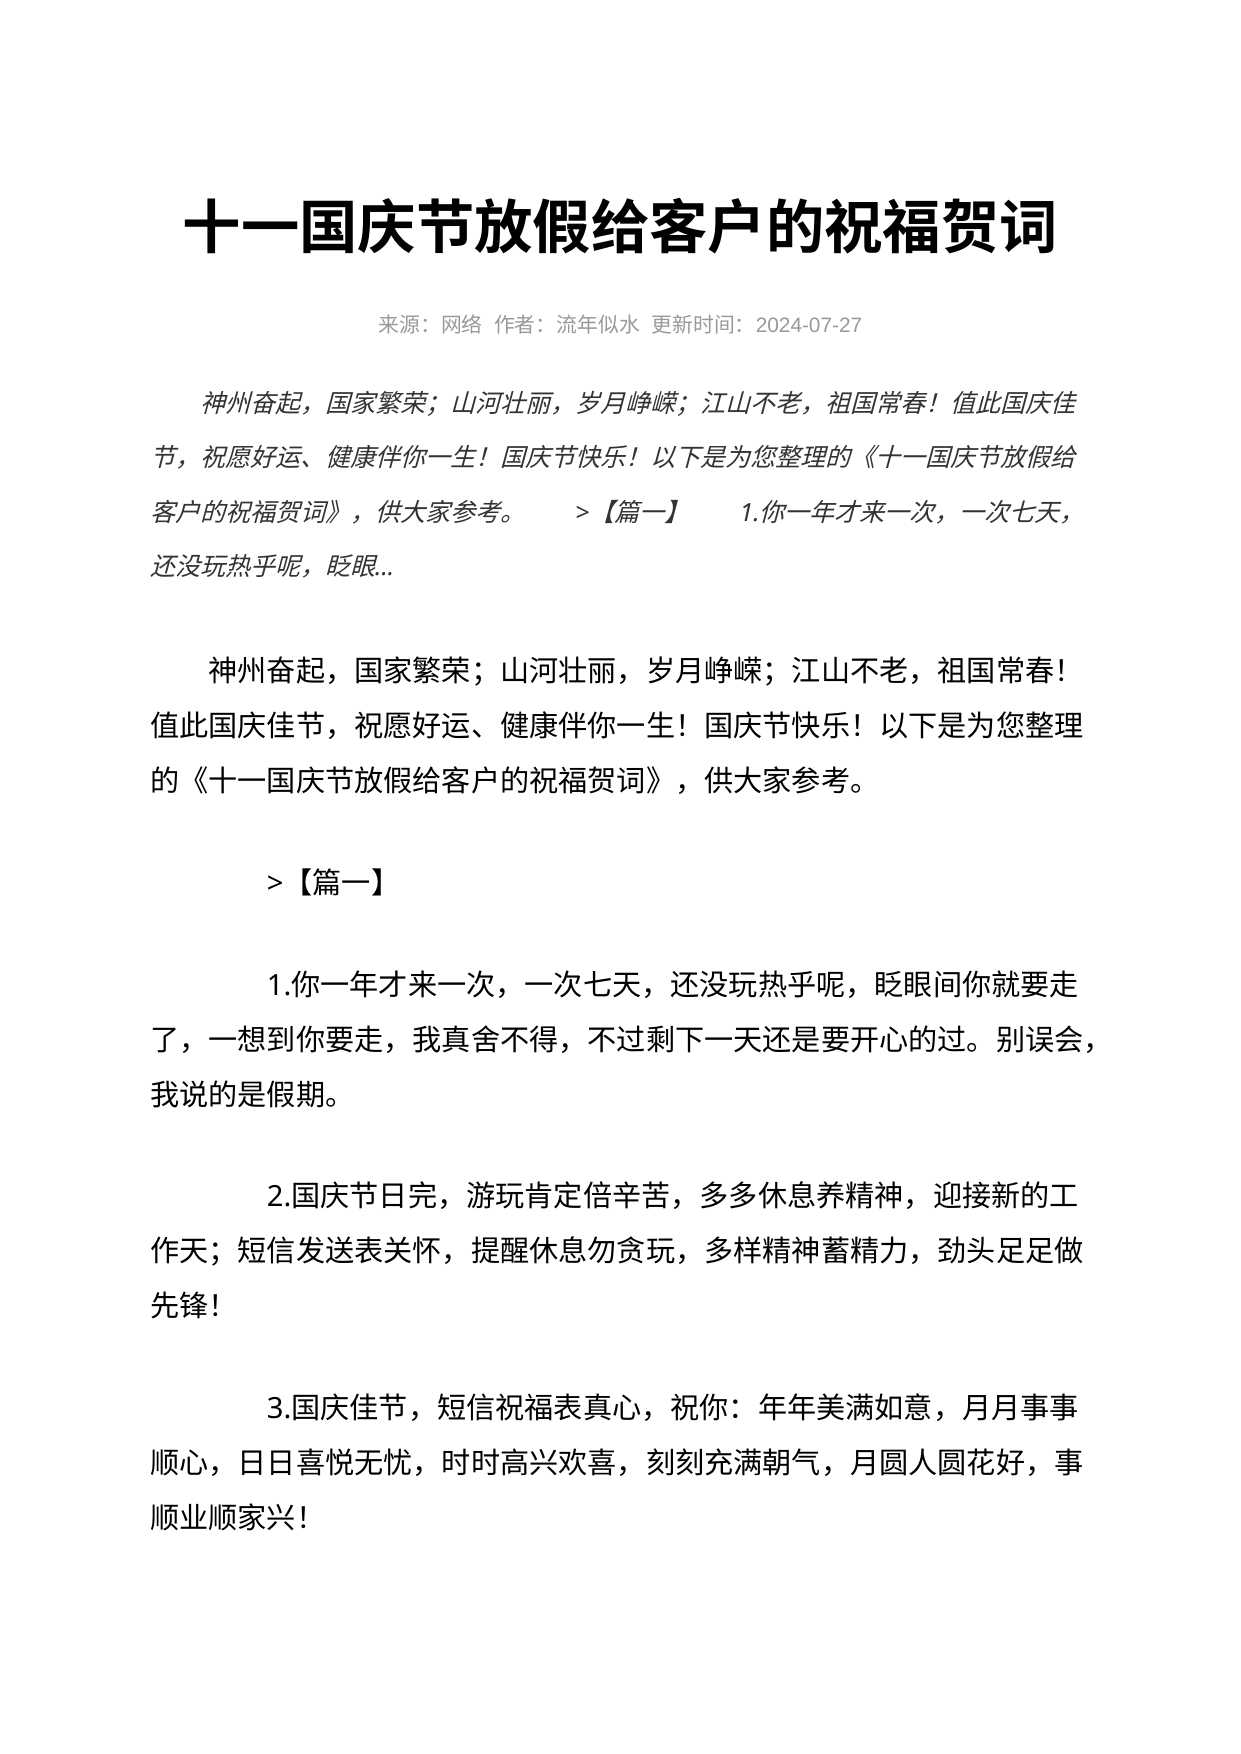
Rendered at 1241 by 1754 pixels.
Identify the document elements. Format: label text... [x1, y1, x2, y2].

subtitle 十一国庆节放假给客户的祝福贺词 [150, 181, 1090, 266]
text 神州奋起，国家繁荣；山河壮丽，岁月峥嵘；江山不老，祖国常春！值此国庆佳节，祝愿好运、健康伴你一生！国庆节快乐！以下是为您整理的《十一国庆节放假给客户的祝福贺词》，供大家参考。 [150, 648, 1090, 800]
text 1.你一年才来一次，一次七天，还没玩热乎呢，眨眼间你就要走了，一想到你要走，我真舍不得，不过剩下一天还是要开心的过。别误会，我说的是假期。 [150, 961, 1090, 1113]
text 2.国庆节日完，游玩肯定倍辛苦，多多休息养精神，迎接新的工作天；短信发送表关怀，提醒休息勿贪玩，多样精神蓄精力，劲头足足做先锋！ [150, 1173, 1090, 1325]
text >【篇一】 [150, 859, 1090, 902]
text 3.国庆佳节，短信祝福表真心，祝你：年年美满如意，月月事事顺心，日日喜悦无忧，时时高兴欢喜，刻刻充满朝气，月圆人圆花好，事顺业顺家兴！ [150, 1385, 1090, 1537]
text 神州奋起，国家繁荣；山河壮丽，岁月峥嵘；江山不老，祖国常春！值此国庆佳节，祝愿好运、健康伴你一生！国庆节快乐！以下是为您整理的《十一国庆节放假给客户的祝福贺词》，供大家参考。 >【篇一】 1.你一年才来一次，一次七天，还没玩热乎呢，眨眼... [150, 383, 1090, 583]
text 来源：网络 作者：流年似水 更新时间：2024-07-27 [150, 313, 1090, 337]
